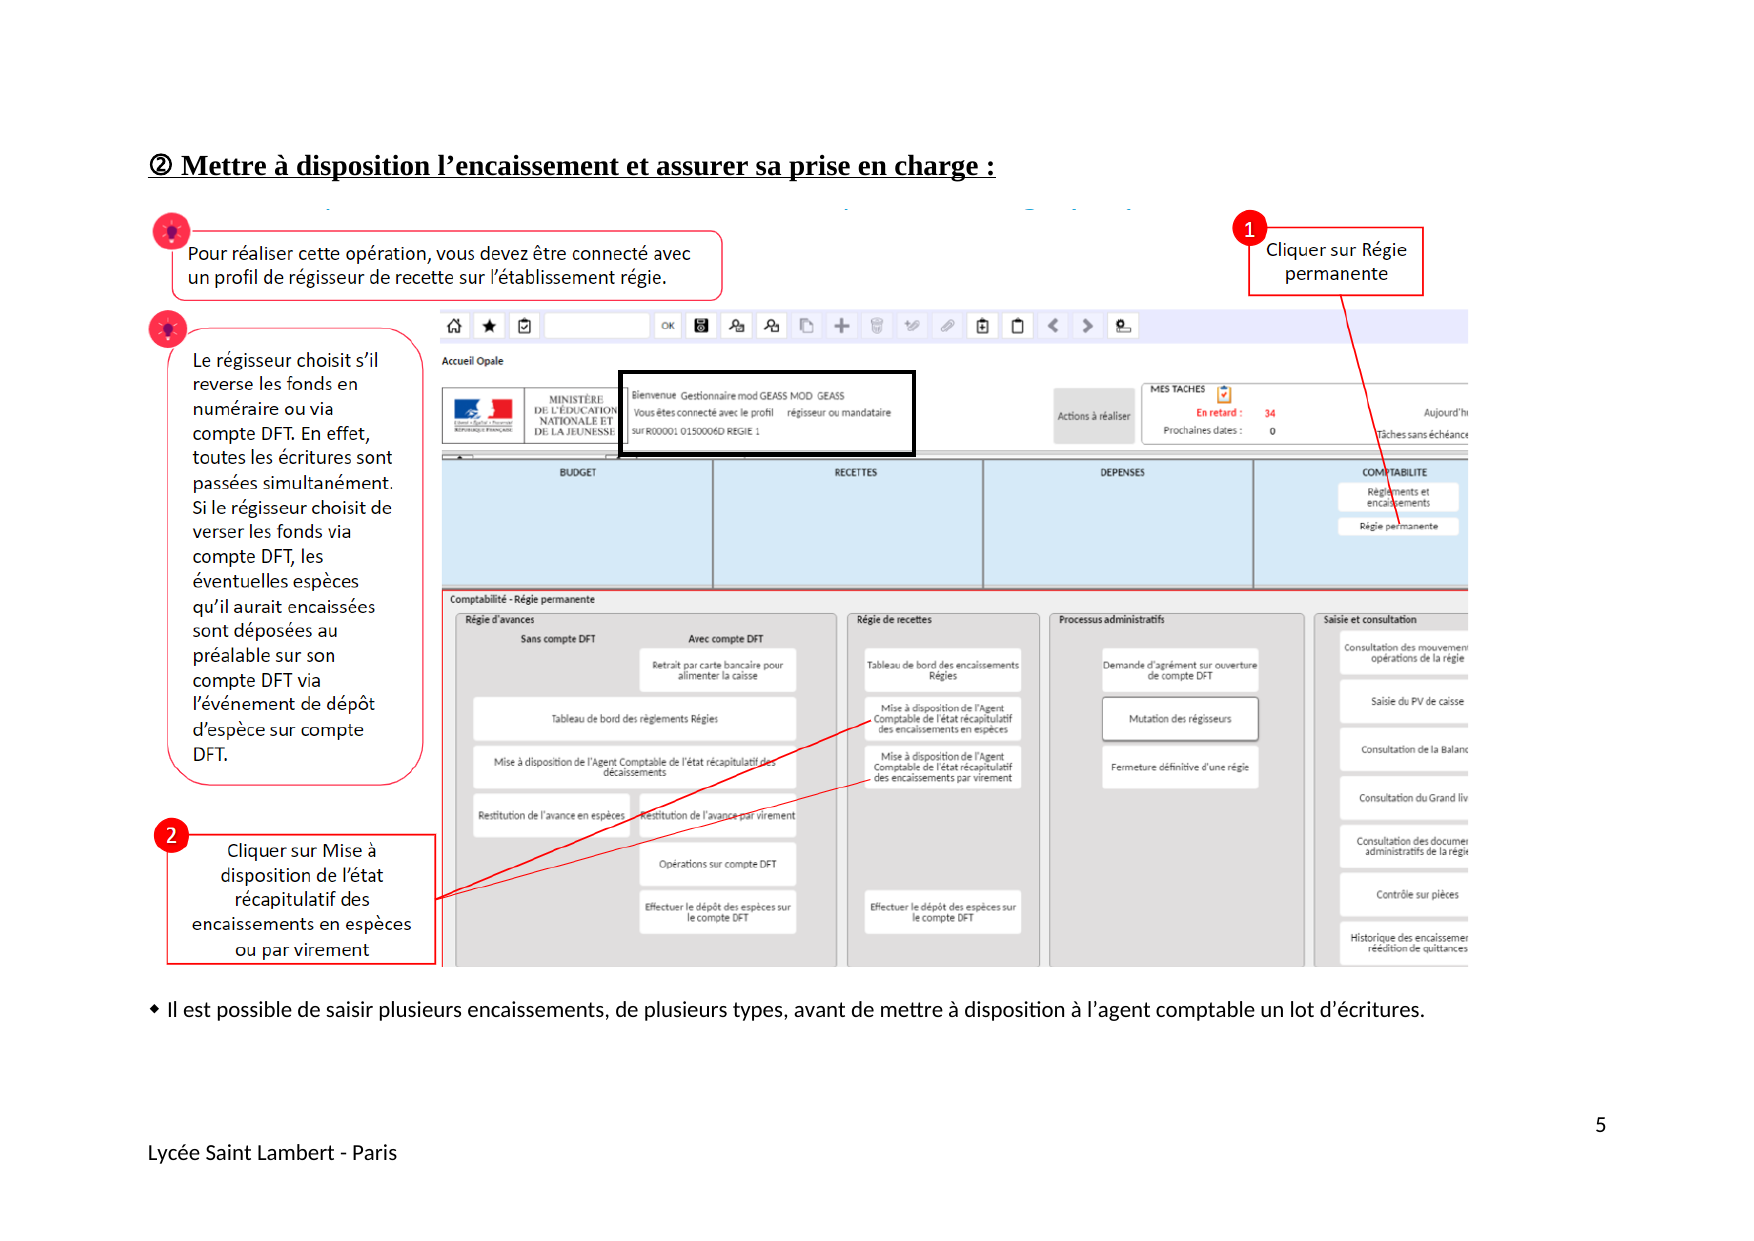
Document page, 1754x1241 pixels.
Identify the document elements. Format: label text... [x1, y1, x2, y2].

text Mettre à disposition l’encaissement et assurer sa prise en charge : [148, 148, 1606, 181]
text Il est possible de saisir plusieurs encaissements, de plusieurs types, avant de mettre à disposition à l’agent comptable un lot d’écritures. [148, 995, 1606, 1023]
picture [147, 209, 1469, 967]
